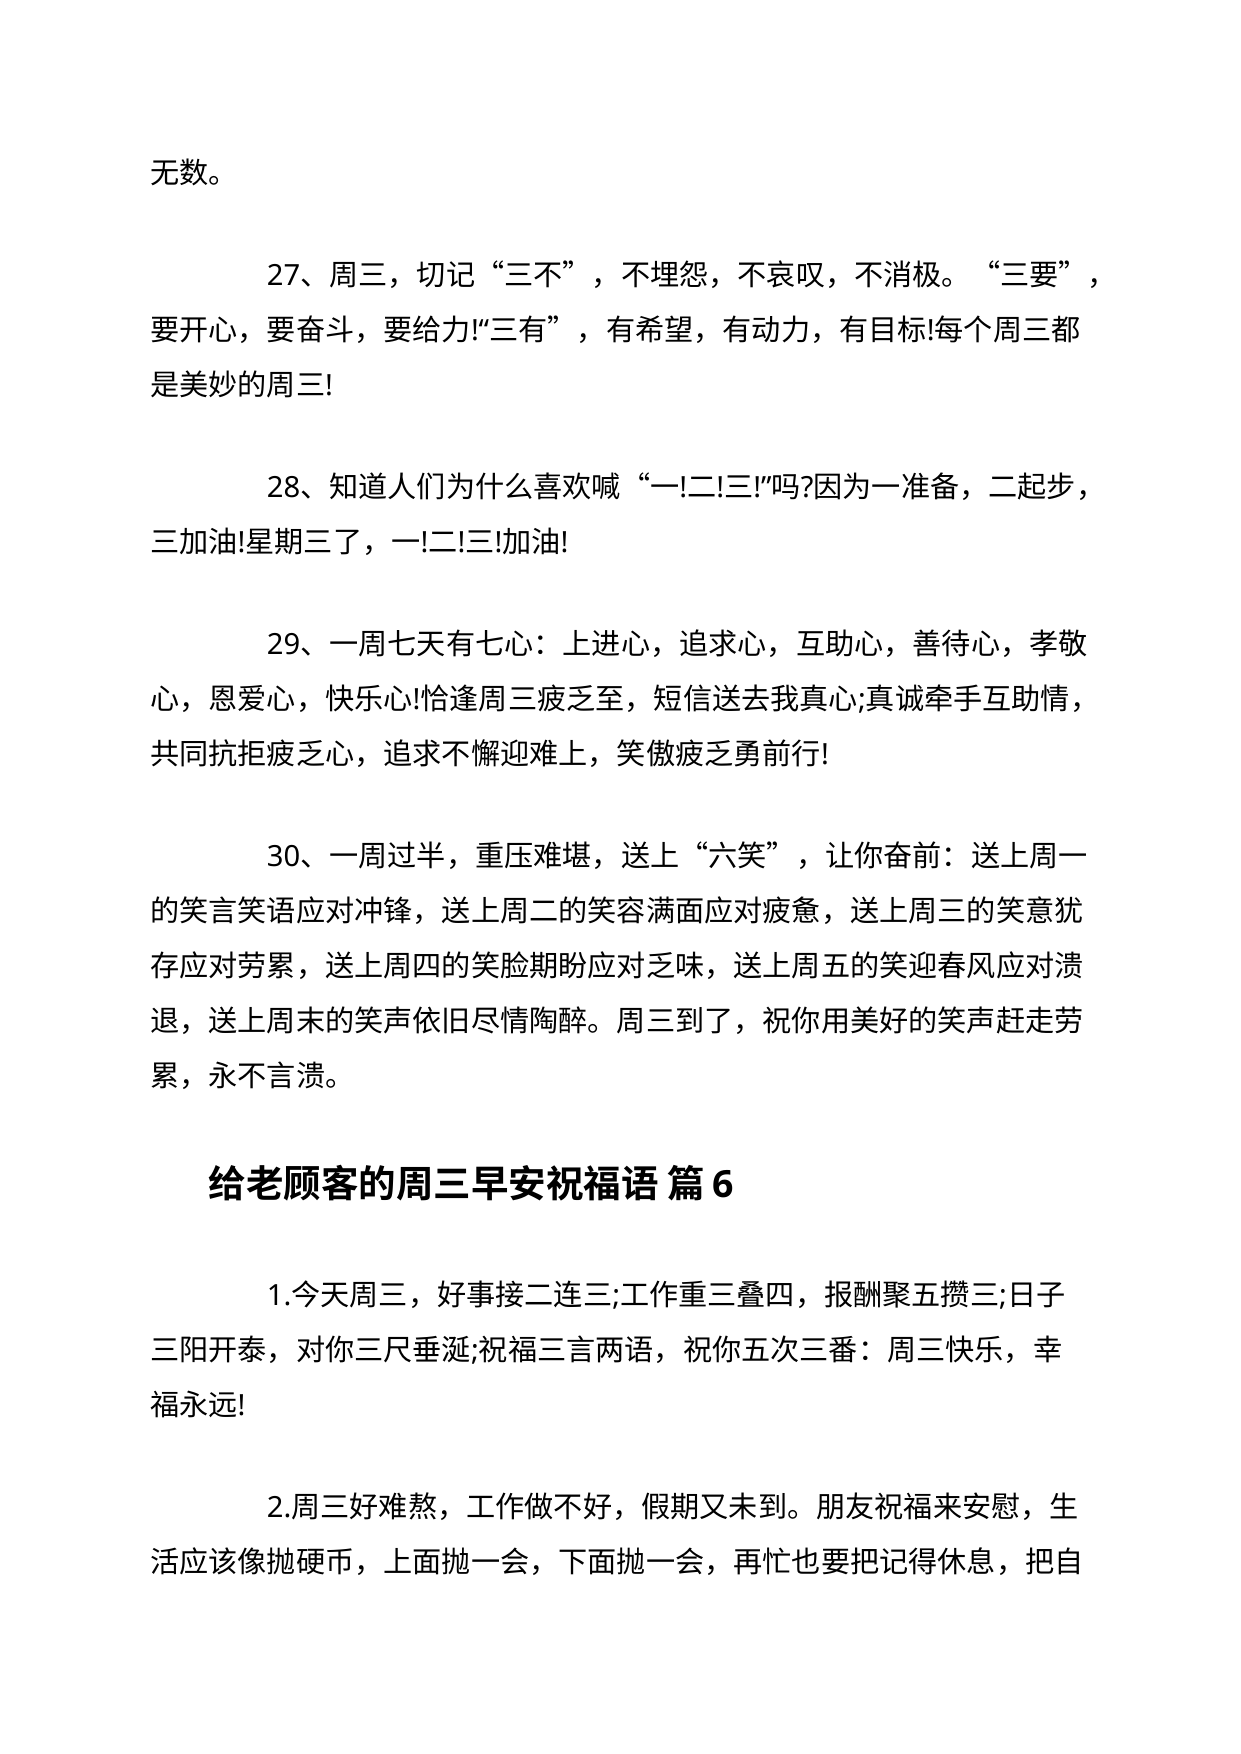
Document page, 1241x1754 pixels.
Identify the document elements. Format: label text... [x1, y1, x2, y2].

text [150, 1484, 1090, 1581]
text 给老顾客的周三早安祝福语 篇6 [150, 1154, 1090, 1209]
text 28、知道人们为什么喜欢喊“一!二!三!”吗?因为一准备，二起步，三加油!星期三了，一!二!三!加油! [150, 464, 1090, 561]
text 29、一周七天有七心：上进心，追求心，互助心，善待心，孝敬心，恩爱心，快乐心!恰逢周三疲乏至，短信送去我真心;真诚牵手互助情，共同抗拒疲乏心，追求不懈迎难上，笑傲疲乏勇前行! [150, 621, 1090, 773]
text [150, 150, 1090, 192]
text 30、一周过半，重压难堪，送上“六笑”，让你奋前：送上周一的笑言笑语应对冲锋，送上周二的笑容满面应对疲惫，送上周三的笑意犹存应对劳累，送上周四的笑脸期盼应对乏味，送上周五的笑迎春风应对溃退，送上周末的笑声依旧尽情陶醉。周三到了，祝你用美好的笑声赶走劳累，永不言溃。 [150, 833, 1090, 1095]
text 1.今天周三，好事接二连三;工作重三叠四，报酬聚五攒三;日子三阳开泰，对你三尺垂涎;祝福三言两语，祝你五次三番：周三快乐，幸福永远! [150, 1272, 1090, 1424]
text 27、周三，切记“三不”，不埋怨，不哀叹，不消极。“三要”，要开心，要奋斗，要给力!“三有”，有希望，有动力，有目标!每个周三都是美妙的周三! [150, 252, 1090, 404]
